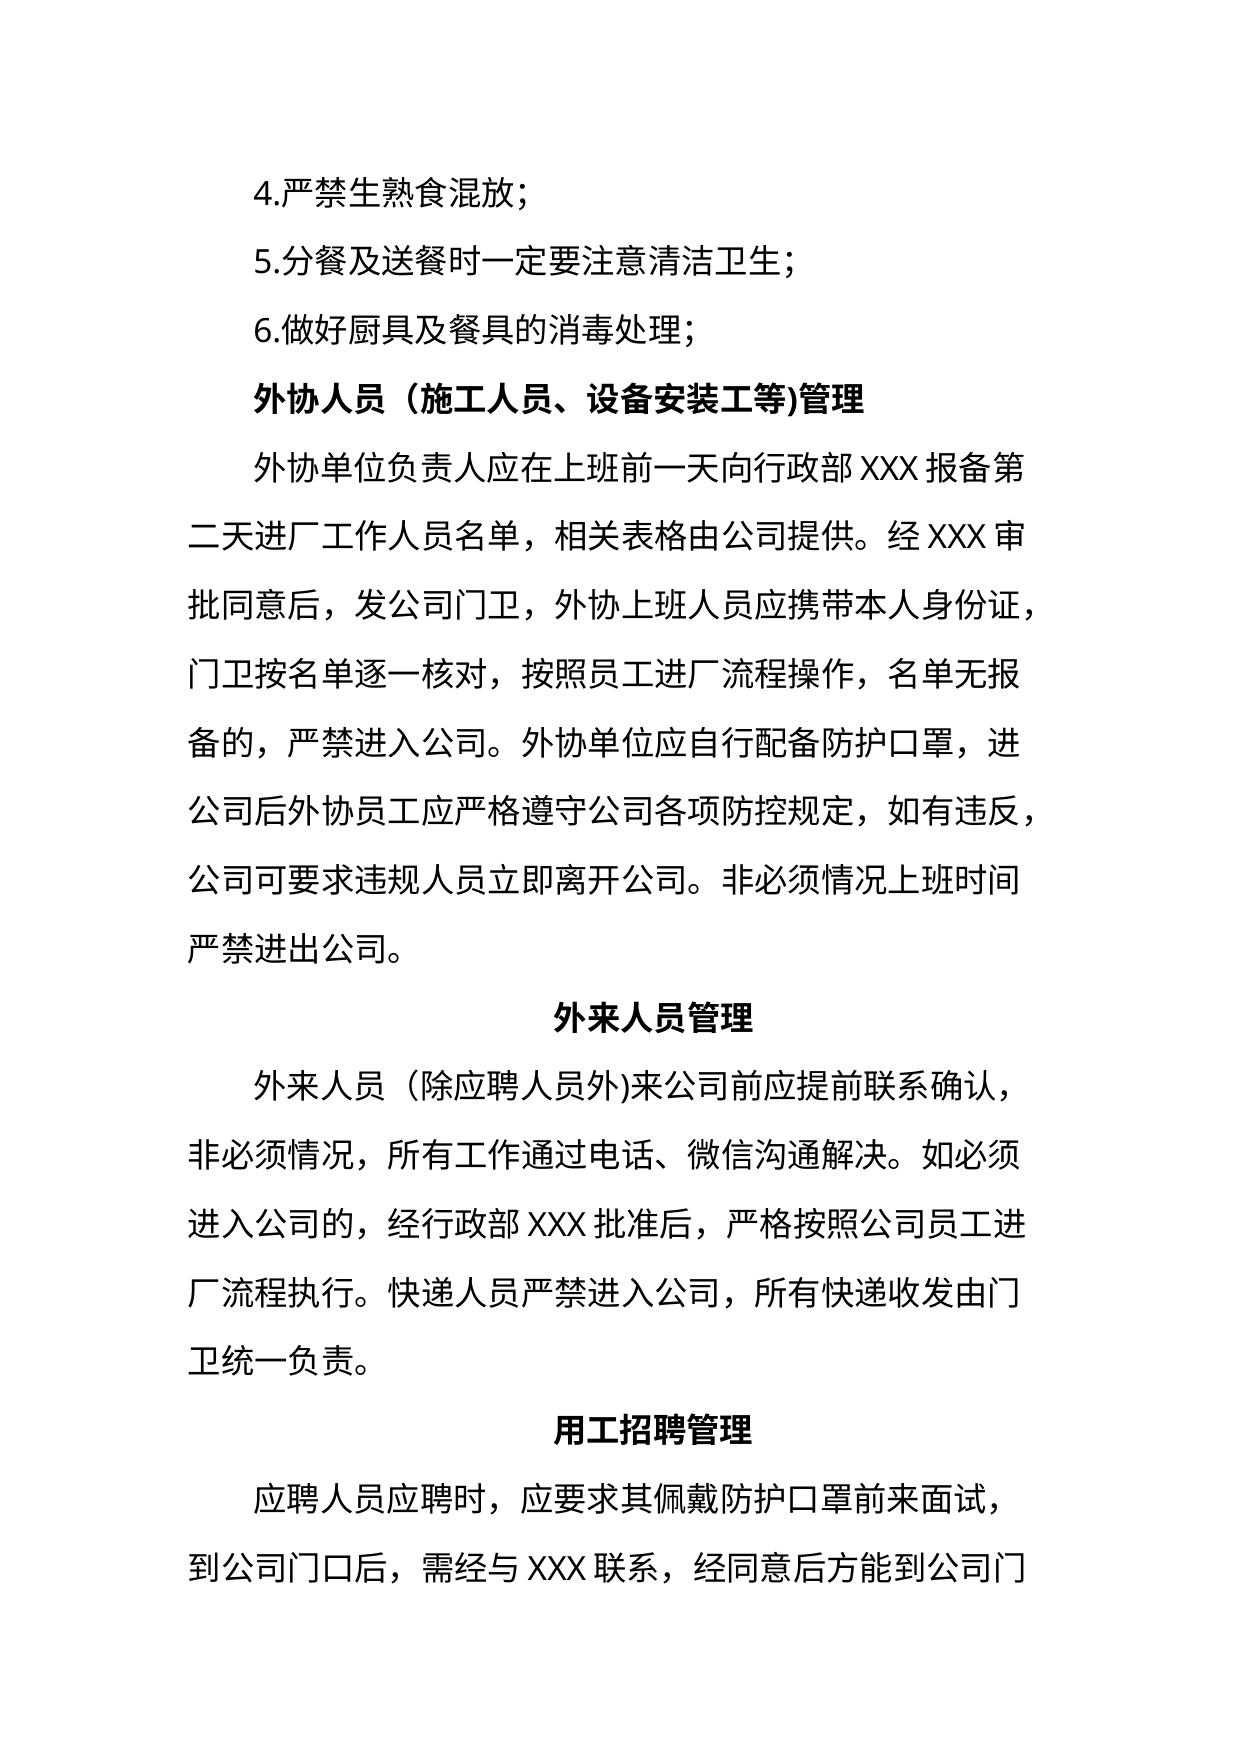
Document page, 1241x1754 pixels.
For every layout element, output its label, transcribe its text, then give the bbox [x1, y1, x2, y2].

text 外协人员（施工人员、设备安装工等)管理 [187, 356, 1053, 425]
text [187, 1456, 1053, 1594]
text 5.分餐及送餐时一定要注意清洁卫生； [187, 219, 1053, 287]
text 外协单位负责人应在上班前一天向行政部XXX报备第二天进厂工作人员名单，相关表格由公司提供。经XXX审批同意后，发公司门卫，外协上班人员应携带本人身份证，门卫按名单逐一核对，按照员工进厂流程操作，名单无报备的，严禁进入公司。外协单位应自行配备防护口罩，进公司后外协员工应严格遵守公司各项防控规定，如有违反，公司可要求违规人员立即离开公司。非必须情况上班时间严禁进出公司。 [187, 425, 1053, 975]
text 用工招聘管理 [187, 1387, 1053, 1456]
text 外来人员（除应聘人员外)来公司前应提前联系确认，非必须情况，所有工作通过电话、微信沟通解决。如必须进入公司的，经行政部XXX批准后，严格按照公司员工进厂流程执行。快递人员严禁进入公司，所有快递收发由门卫统一负责。 [187, 1044, 1053, 1387]
text 6.做好厨具及餐具的消毒处理； [187, 287, 1053, 356]
text 外来人员管理 [187, 975, 1053, 1044]
text 4.严禁生熟食混放； [187, 150, 1053, 219]
